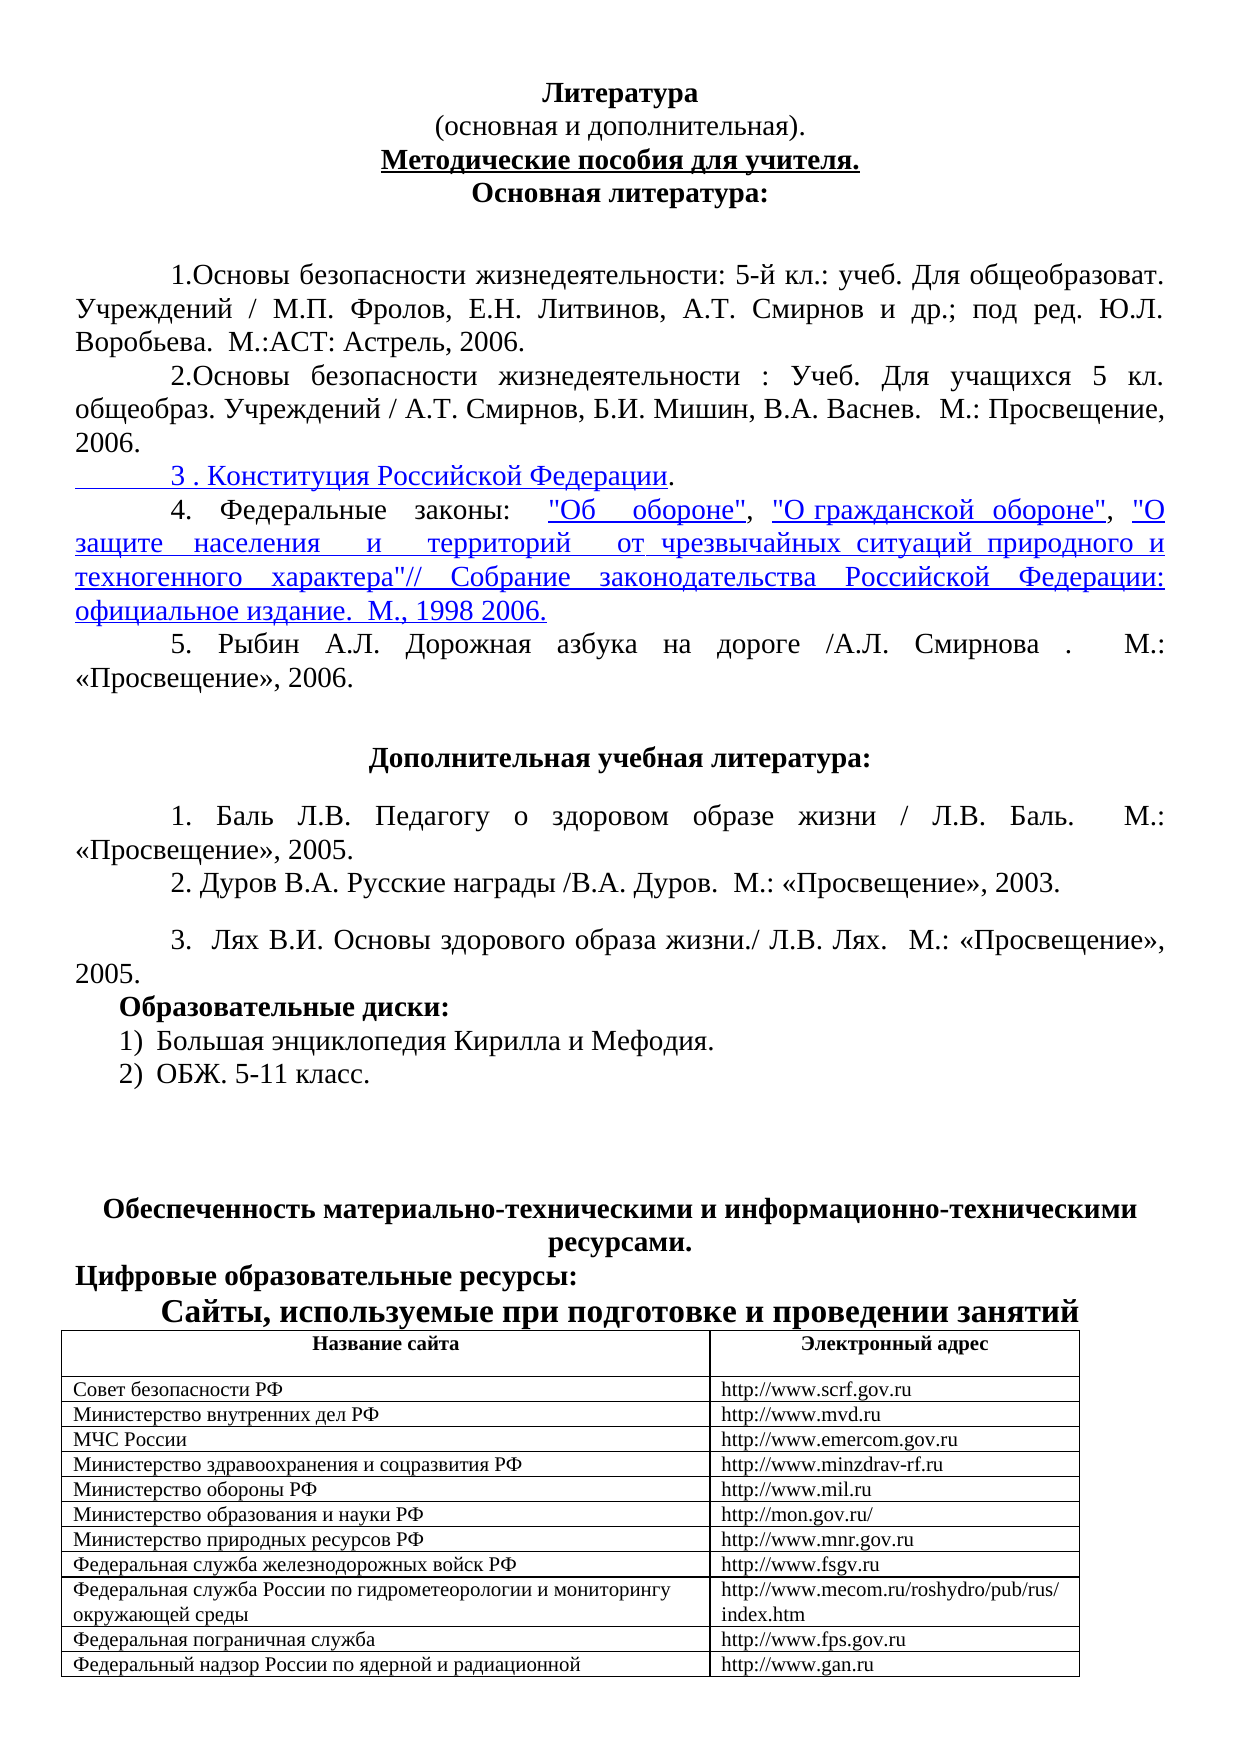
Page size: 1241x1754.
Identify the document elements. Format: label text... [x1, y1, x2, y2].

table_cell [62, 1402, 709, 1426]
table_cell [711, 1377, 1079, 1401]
text Обеспеченность материально-техническими и информационно-техническими ресурсами. [75, 1191, 1165, 1258]
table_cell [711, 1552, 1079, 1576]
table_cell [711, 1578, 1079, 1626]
text 4. Федеральные законы: "Об обороне", "О гражданской обороне", "О защите населения и территорий от чрезвычайных ситуаций природного и техногенного характера"// Собрание законодательства Российской Федерации: официальное издание. М., 1998 2006. [75, 556, 1165, 588]
text Сайты, используемые при подготовке и проведении занятий [75, 1291, 1165, 1330]
text Основная литература: [75, 176, 1165, 209]
text Методические пособия для учителя. [75, 142, 1165, 176]
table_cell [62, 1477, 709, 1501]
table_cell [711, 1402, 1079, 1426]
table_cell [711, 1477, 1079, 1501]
text Литература [75, 75, 1165, 108]
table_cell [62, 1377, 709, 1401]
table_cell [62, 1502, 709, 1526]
text 3 . Конституция Российской Федерации. [75, 458, 1165, 492]
list Большая энциклопедия Кирилла и Мефодия. [119, 1023, 1165, 1057]
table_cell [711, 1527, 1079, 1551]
text Дополнительная учебная литература: [75, 741, 1165, 774]
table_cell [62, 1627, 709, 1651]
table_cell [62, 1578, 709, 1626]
text 2. Дуров В.А. Русские награды /В.А. Дуров. М.: «Просвещение», 2003. [75, 865, 1165, 899]
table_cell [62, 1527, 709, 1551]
text 1. Баль Л.В. Педагогу о здоровом образе жизни / Л.В. Баль. М.: «Просвещение», 2005. [75, 798, 1165, 865]
text 5. Рыбин А.Л. Дорожная азбука на дороге /А.Л. Смирнова . М.: «Просвещение», 2006. [75, 626, 1165, 693]
text 3. Лях В.И. Основы здорового образа жизни./ Л.В. Лях. М.: «Просвещение», 2005. [75, 922, 1165, 989]
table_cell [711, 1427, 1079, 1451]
text 2.Основы безопасности жизнедеятельности : Учеб. Для учащихся 5 кл. общеобраз. Учреждений / А.Т. Смирнов, Б.И. Мишин, В.А. Васнев. М.: Просвещение, 2006. [75, 358, 1165, 458]
text Цифровые образовательные ресурсы: [75, 1258, 1165, 1291]
list ОБЖ. 5-11 класс. [119, 1057, 1165, 1090]
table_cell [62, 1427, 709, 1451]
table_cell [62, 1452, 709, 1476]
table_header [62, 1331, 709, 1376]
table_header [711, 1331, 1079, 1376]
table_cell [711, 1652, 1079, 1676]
text 4. Федеральные законы: "Об обороне", "О гражданской обороне", "О защите населения и территорий от чрезвычайных ситуаций природного и техногенного характера"// Собрание законодательства Российской Федерации: официальное издание. М., 1998 2006. [75, 492, 1165, 555]
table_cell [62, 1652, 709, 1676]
text (основная и дополнительная). [75, 108, 1165, 142]
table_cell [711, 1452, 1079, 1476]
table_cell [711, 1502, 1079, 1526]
text Образовательные диски: [75, 989, 1165, 1023]
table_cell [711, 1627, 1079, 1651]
text 4. Федеральные законы: "Об обороне", "О гражданской обороне", "О защите населения и территорий от чрезвычайных ситуаций природного и техногенного характера"// Собрание законодательства Российской Федерации: официальное издание. М., 1998 2006. [75, 590, 1165, 626]
text 1.Основы безопасности жизнедеятельности: 5-й кл.: учеб. Для общеобразоват. Учреждений / М.П. Фролов, Е.Н. Литвинов, А.Т. Смирнов и др.; под ред. Ю.Л. Воробьева. М.:АСТ: Астрель, 2006. [75, 257, 1165, 358]
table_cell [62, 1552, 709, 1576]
